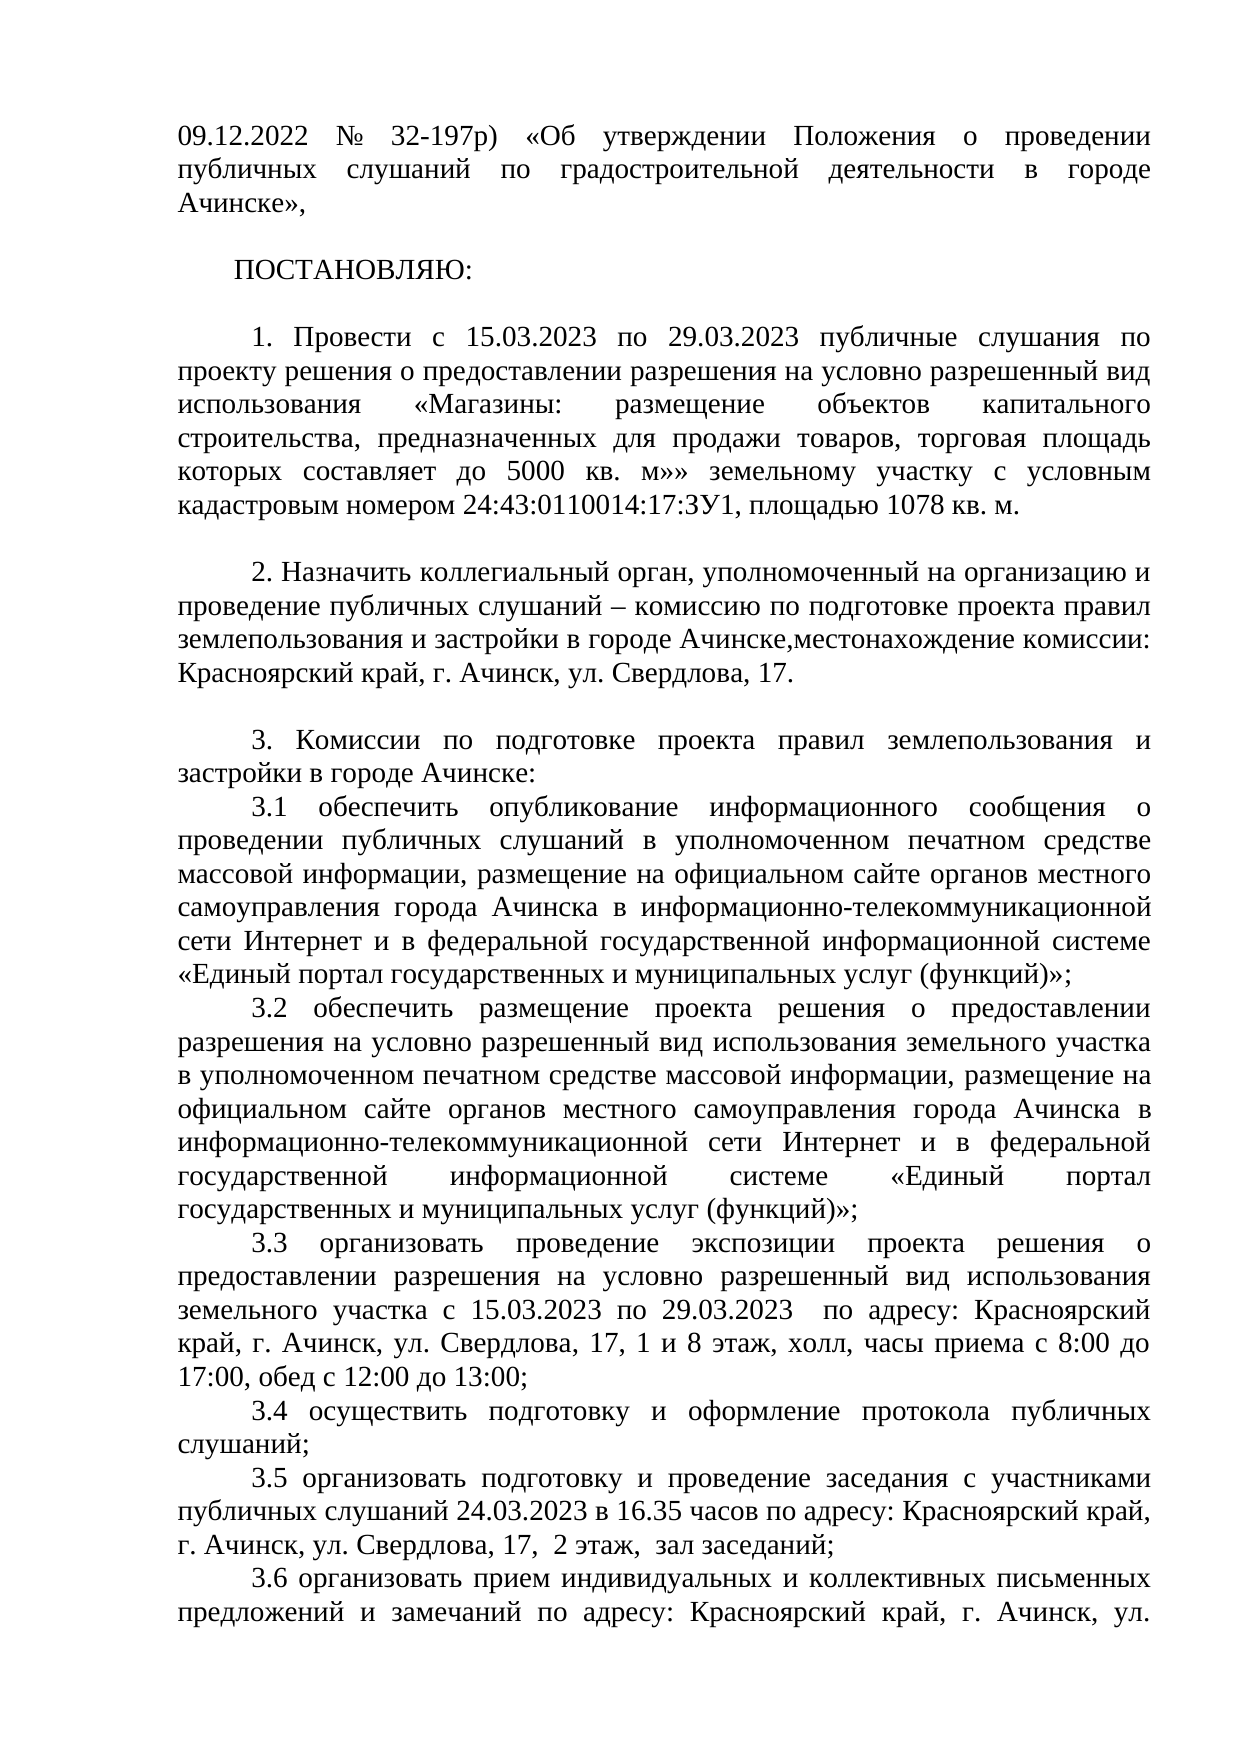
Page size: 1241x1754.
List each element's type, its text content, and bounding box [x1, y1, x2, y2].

text 3.2 обеспечить размещение проекта решения о предоставлении разрешения на условно разрешенный вид использования земельного участка в уполномоченном печатном средстве массовой информации, размещение на официальном сайте органов местного самоуправления города Ачинска в информационно-телекоммуникационной сети Интернет и в федеральной государственной информационной системе «Единый портал государственных и муниципальных услуг (функций)»; [177, 990, 1152, 1091]
text 3.2 обеспечить размещение проекта решения о предоставлении разрешения на условно разрешенный вид использования земельного участка в уполномоченном печатном средстве массовой информации, размещение на официальном сайте органов местного самоуправления города Ачинска в информационно-телекоммуникационной сети Интернет и в федеральной государственной информационной системе «Единый портал государственных и муниципальных услуг (функций)»; [177, 1091, 1152, 1225]
text 3.5 организовать подготовку и проведение заседания с участниками публичных слушаний 24.03.2023 в 16.35 часов по адресу: Красноярский край, г. Ачинск, ул. Свердлова, 17, 2 этаж, зал заседаний; [177, 1460, 1152, 1560]
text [177, 118, 1152, 219]
text 2. Назначить коллегиальный орган, уполномоченный на организацию и проведение публичных слушаний – комиссию по подготовке проекта правил землепользования и застройки в городе Ачинске,местонахождение комиссии: Красноярский край, г. Ачинск, ул. Свердлова, 17. [177, 554, 1152, 688]
text 3.1 обеспечить опубликование информационного сообщения о проведении публичных слушаний в уполномоченном печатном средстве массовой информации, размещение на официальном сайте органов местного самоуправления города Ачинска в информационно-телекоммуникационной сети Интернет и в федеральной государственной информационной системе «Единый портал государственных и муниципальных услуг (функций)»; [177, 789, 1152, 990]
text 1. Провести с 15.03.2023 по 29.03.2023 публичные слушания по проекту решения о предоставлении разрешения на условно разрешенный вид использования «Магазины: размещение объектов капитального строительства, предназначенных для продажи товаров, торговая площадь которых составляет до 5000 кв. м»» земельному участку с условным кадастровым номером 24:43:0110014:17:ЗУ1, площадью 1078 кв. м. [177, 319, 1152, 521]
text 3. Комиссии по подготовке проекта правил землепользования и застройки в городе Ачинске: [177, 722, 1152, 789]
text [177, 1560, 1152, 1627]
text ПОСТАНОВЛЯЮ: [177, 252, 1152, 286]
text 3.4 осуществить подготовку и оформление протокола публичных слушаний; [177, 1393, 1152, 1460]
text 3.3 организовать проведение экспозиции проекта решения о предоставлении разрешения на условно разрешенный вид использования земельного участка с 15.03.2023 по 29.03.2023 по адресу: Красноярский край, г. Ачинск, ул. Свердлова, 17, 1 и 8 этаж, холл, часы приема с 8:00 до 17:00, обед с 12:00 до 13:00; [177, 1225, 1152, 1393]
